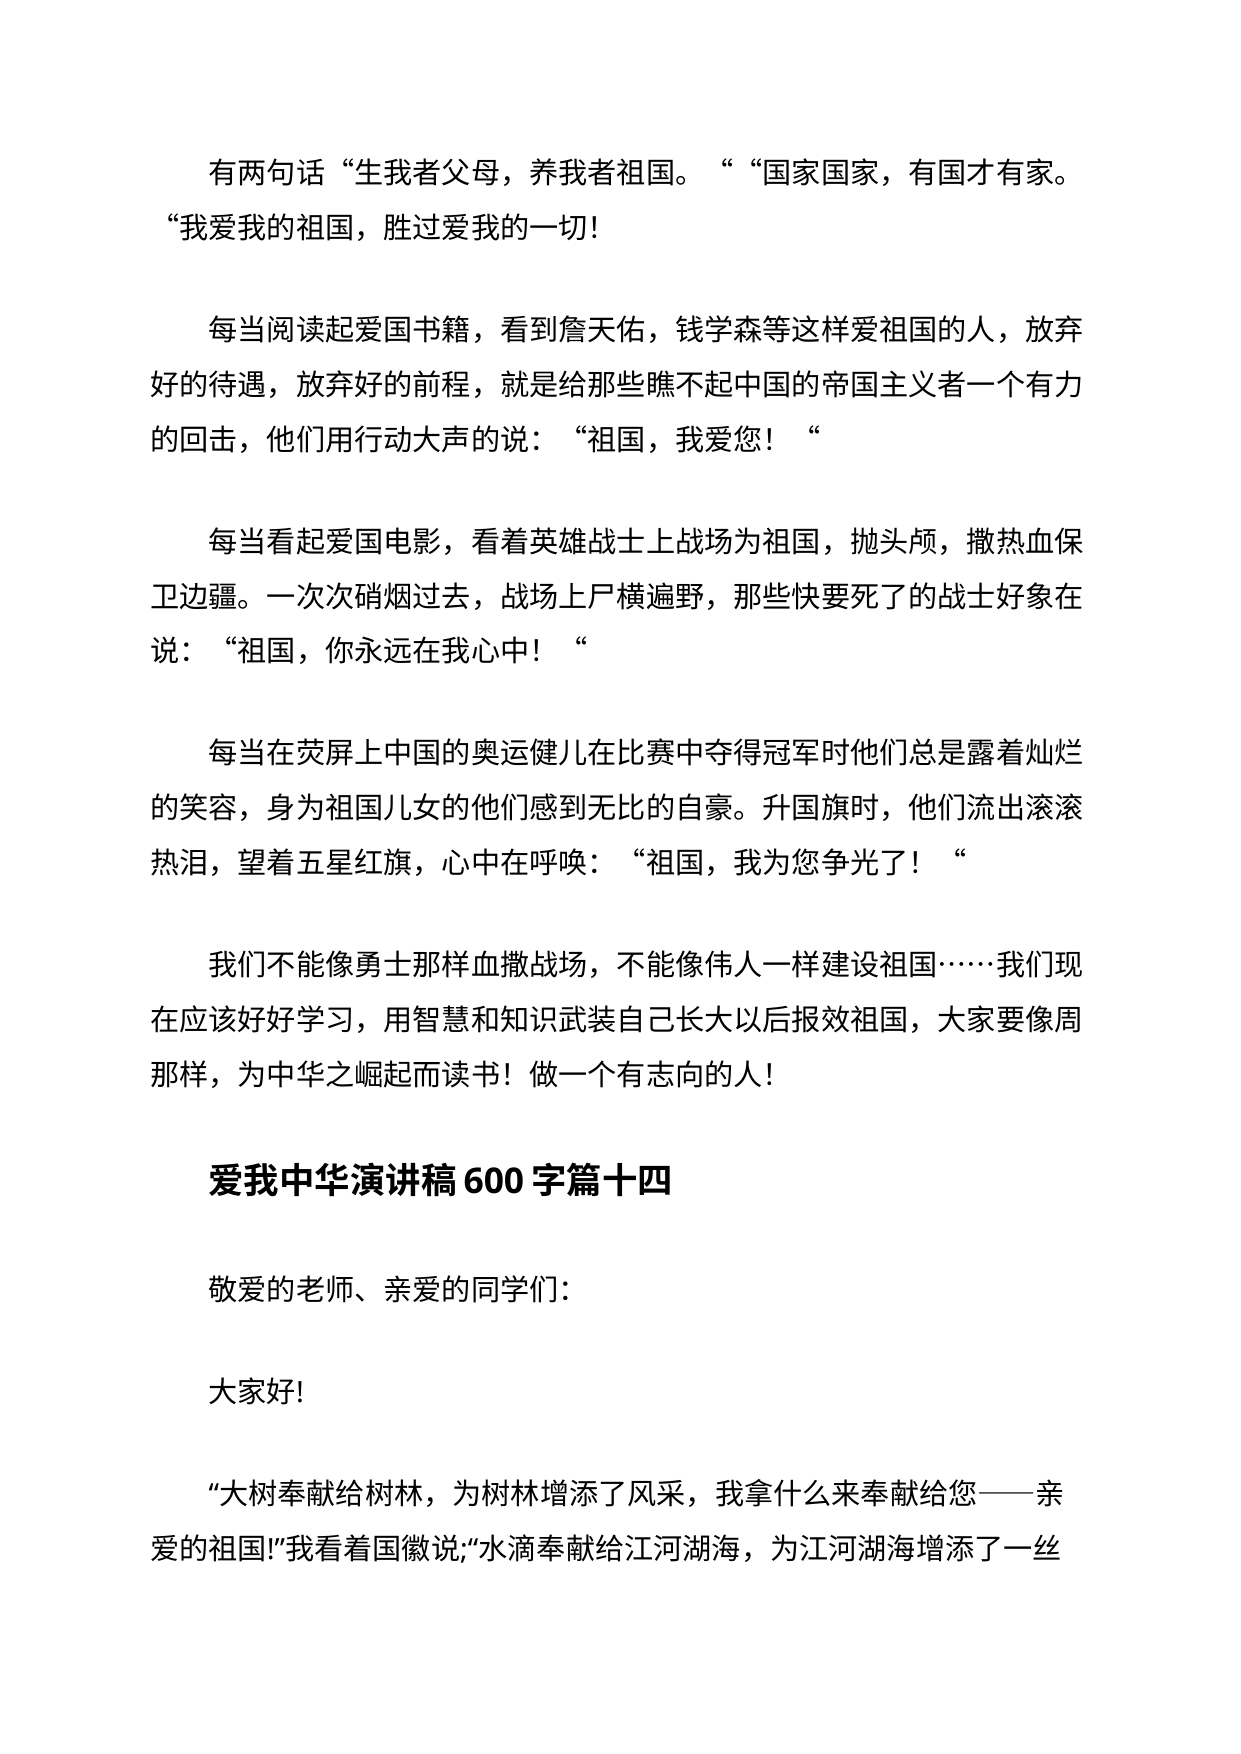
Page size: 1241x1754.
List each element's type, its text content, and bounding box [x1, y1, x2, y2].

text 爱我中华演讲稿600字篇十四 [150, 1153, 1090, 1204]
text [150, 1470, 1090, 1568]
text 有两句话“生我者父母，养我者祖国。““国家国家，有国才有家。“我爱我的祖国，胜过爱我的一切！ [150, 150, 1090, 247]
text 每当看起爱国电影，看着英雄战士上战场为祖国，抛头颅，撒热血保卫边疆。一次次硝烟过去，战场上尸横遍野，那些快要死了的战士好象在说：“祖国，你永远在我心中！“ [150, 518, 1090, 670]
text 我们不能像勇士那样血撒战场，不能像伟人一样建设祖国……我们现在应该好好学习，用智慧和知识武装自己长大以后报效祖国，大家要像周那样，为中华之崛起而读书！做一个有志向的人！ [150, 941, 1090, 1093]
text 每当在荧屏上中国的奥运健儿在比赛中夺得冠军时他们总是露着灿烂的笑容，身为祖国儿女的他们感到无比的自豪。升国旗时，他们流出滚滚热泪，望着五星红旗，心中在呼唤：“祖国，我为您争光了！“ [150, 730, 1090, 882]
text 每当阅读起爱国书籍，看到詹天佑，钱学森等这样爱祖国的人，放弃好的待遇，放弃好的前程，就是给那些瞧不起中国的帝国主义者一个有力的回击，他们用行动大声的说：“祖国，我爱您！“ [150, 307, 1090, 459]
text 敬爱的老师、亲爱的同学们： [150, 1266, 1090, 1309]
text 大家好! [150, 1368, 1090, 1411]
